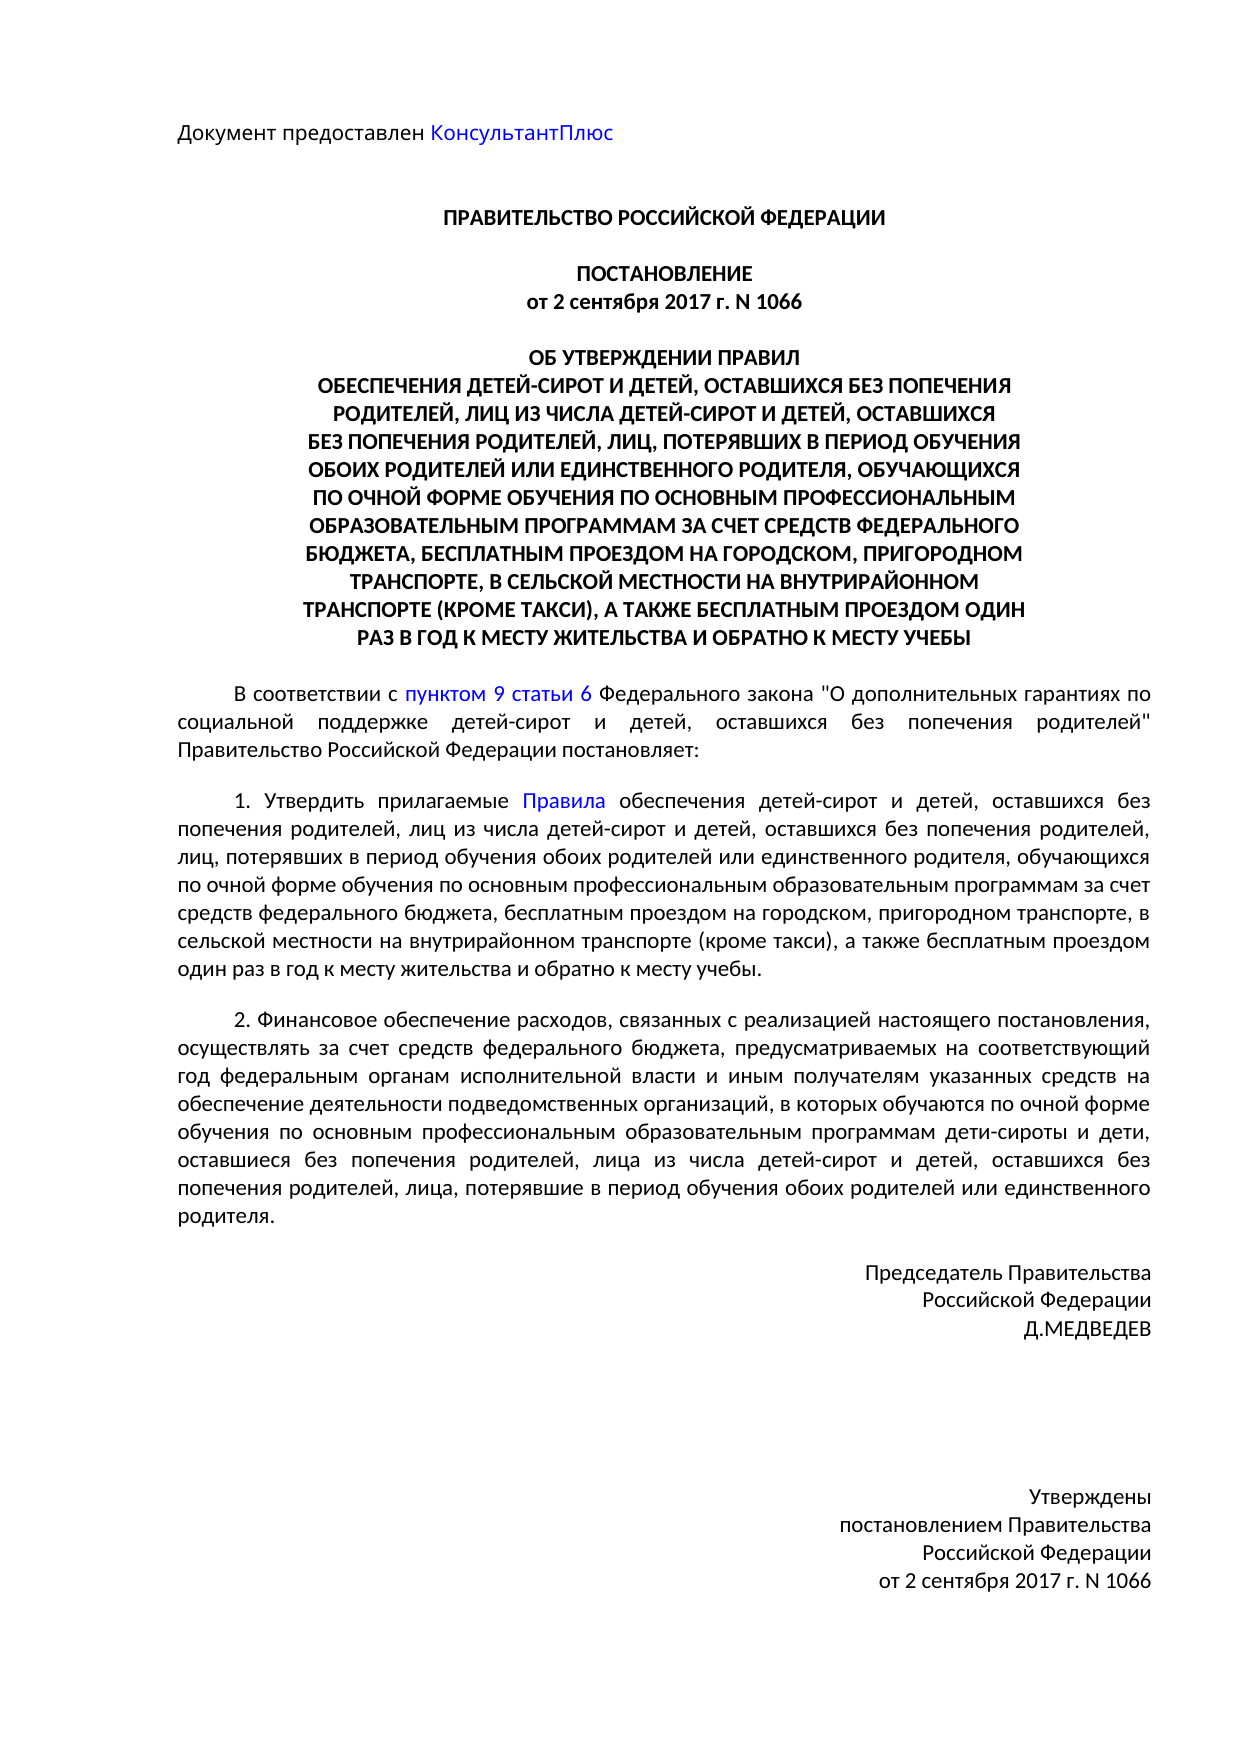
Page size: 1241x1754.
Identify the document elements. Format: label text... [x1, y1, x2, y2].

title от 2 сентября 2017 г. N 1066 [177, 287, 1152, 315]
text постановлением Правительства [177, 1510, 1152, 1538]
title ОБЕСПЕЧЕНИЯ ДЕТЕЙ-СИРОТ И ДЕТЕЙ, ОСТАВШИХСЯ БЕЗ ПОПЕЧЕНИЯ [177, 371, 1152, 399]
title ПОСТАНОВЛЕНИЕ [177, 259, 1152, 287]
title ПРАВИТЕЛЬСТВО РОССИЙСКОЙ ФЕДЕРАЦИИ [177, 203, 1152, 231]
text 1. Утвердить прилагаемые Правила обеспечения детей-сирот и детей, оставшихся без попечения родителей, лиц из числа детей-сирот и детей, оставшихся без попечения родителей, лиц, потерявших в период обучения обоих родителей или единственного родителя, обучающихся по очной форме обучения по основным профессиональным образовательным программам за счет средств федерального бюджета, бесплатным проездом на городском, пригородном транспорте, в сельской местности на внутрирайонном транспорте (кроме такси), а также бесплатным проездом один раз в год к месту жительства и обратно к месту учебы. [177, 786, 1152, 982]
text Председатель Правительства [177, 1258, 1152, 1286]
title БЕЗ ПОПЕЧЕНИЯ РОДИТЕЛЕЙ, ЛИЦ, ПОТЕРЯВШИХ В ПЕРИОД ОБУЧЕНИЯ [177, 427, 1152, 455]
title РАЗ В ГОД К МЕСТУ ЖИТЕЛЬСТВА И ОБРАТНО К МЕСТУ УЧЕБЫ [177, 623, 1152, 651]
text Утверждены [177, 1482, 1152, 1510]
text В соответствии с пунктом 9 статьи 6 Федерального закона "О дополнительных гарантиях по социальной поддержке детей-сирот и детей, оставшихся без попечения родителей" Правительство Российской Федерации постановляет: [177, 679, 1152, 763]
title ТРАНСПОРТЕ (КРОМЕ ТАКСИ), А ТАКЖЕ БЕСПЛАТНЫМ ПРОЕЗДОМ ОДИН [177, 595, 1152, 623]
title ОБ УТВЕРЖДЕНИИ ПРАВИЛ [177, 343, 1152, 371]
text 2. Финансовое обеспечение расходов, связанных с реализацией настоящего постановления, осуществлять за счет средств федерального бюджета, предусматриваемых на соответствующий год федеральным органам исполнительной власти и иным получателям указанных средств на обеспечение деятельности подведомственных организаций, в которых обучаются по очной форме обучения по основным профессиональным образовательным программам дети-сироты и дети, оставшиеся без попечения родителей, лица из числа детей-сирот и детей, оставшихся без попечения родителей, лица, потерявшие в период обучения обоих родителей или единственного родителя. [177, 1005, 1152, 1229]
title ТРАНСПОРТЕ, В СЕЛЬСКОЙ МЕСТНОСТИ НА ВНУТРИРАЙОННОМ [177, 567, 1152, 595]
title БЮДЖЕТА, БЕСПЛАТНЫМ ПРОЕЗДОМ НА ГОРОДСКОМ, ПРИГОРОДНОМ [177, 539, 1152, 567]
text Д.МЕДВЕДЕВ [177, 1314, 1152, 1342]
title ПО ОЧНОЙ ФОРМЕ ОБУЧЕНИЯ ПО ОСНОВНЫМ ПРОФЕССИОНАЛЬНЫМ [177, 483, 1152, 511]
title РОДИТЕЛЕЙ, ЛИЦ ИЗ ЧИСЛА ДЕТЕЙ-СИРОТ И ДЕТЕЙ, ОСТАВШИХСЯ [177, 399, 1152, 427]
text Российской Федерации [177, 1286, 1152, 1314]
text Российской Федерации [177, 1538, 1152, 1566]
title ОБОИХ РОДИТЕЛЕЙ ИЛИ ЕДИНСТВЕННОГО РОДИТЕЛЯ, ОБУЧАЮЩИХСЯ [177, 455, 1152, 483]
title ОБРАЗОВАТЕЛЬНЫМ ПРОГРАММАМ ЗА СЧЕТ СРЕДСТВ ФЕДЕРАЛЬНОГО [177, 511, 1152, 539]
title Документ предоставлен КонсультантПлюс [177, 118, 1152, 175]
text от 2 сентября 2017 г. N 1066 [177, 1566, 1152, 1594]
